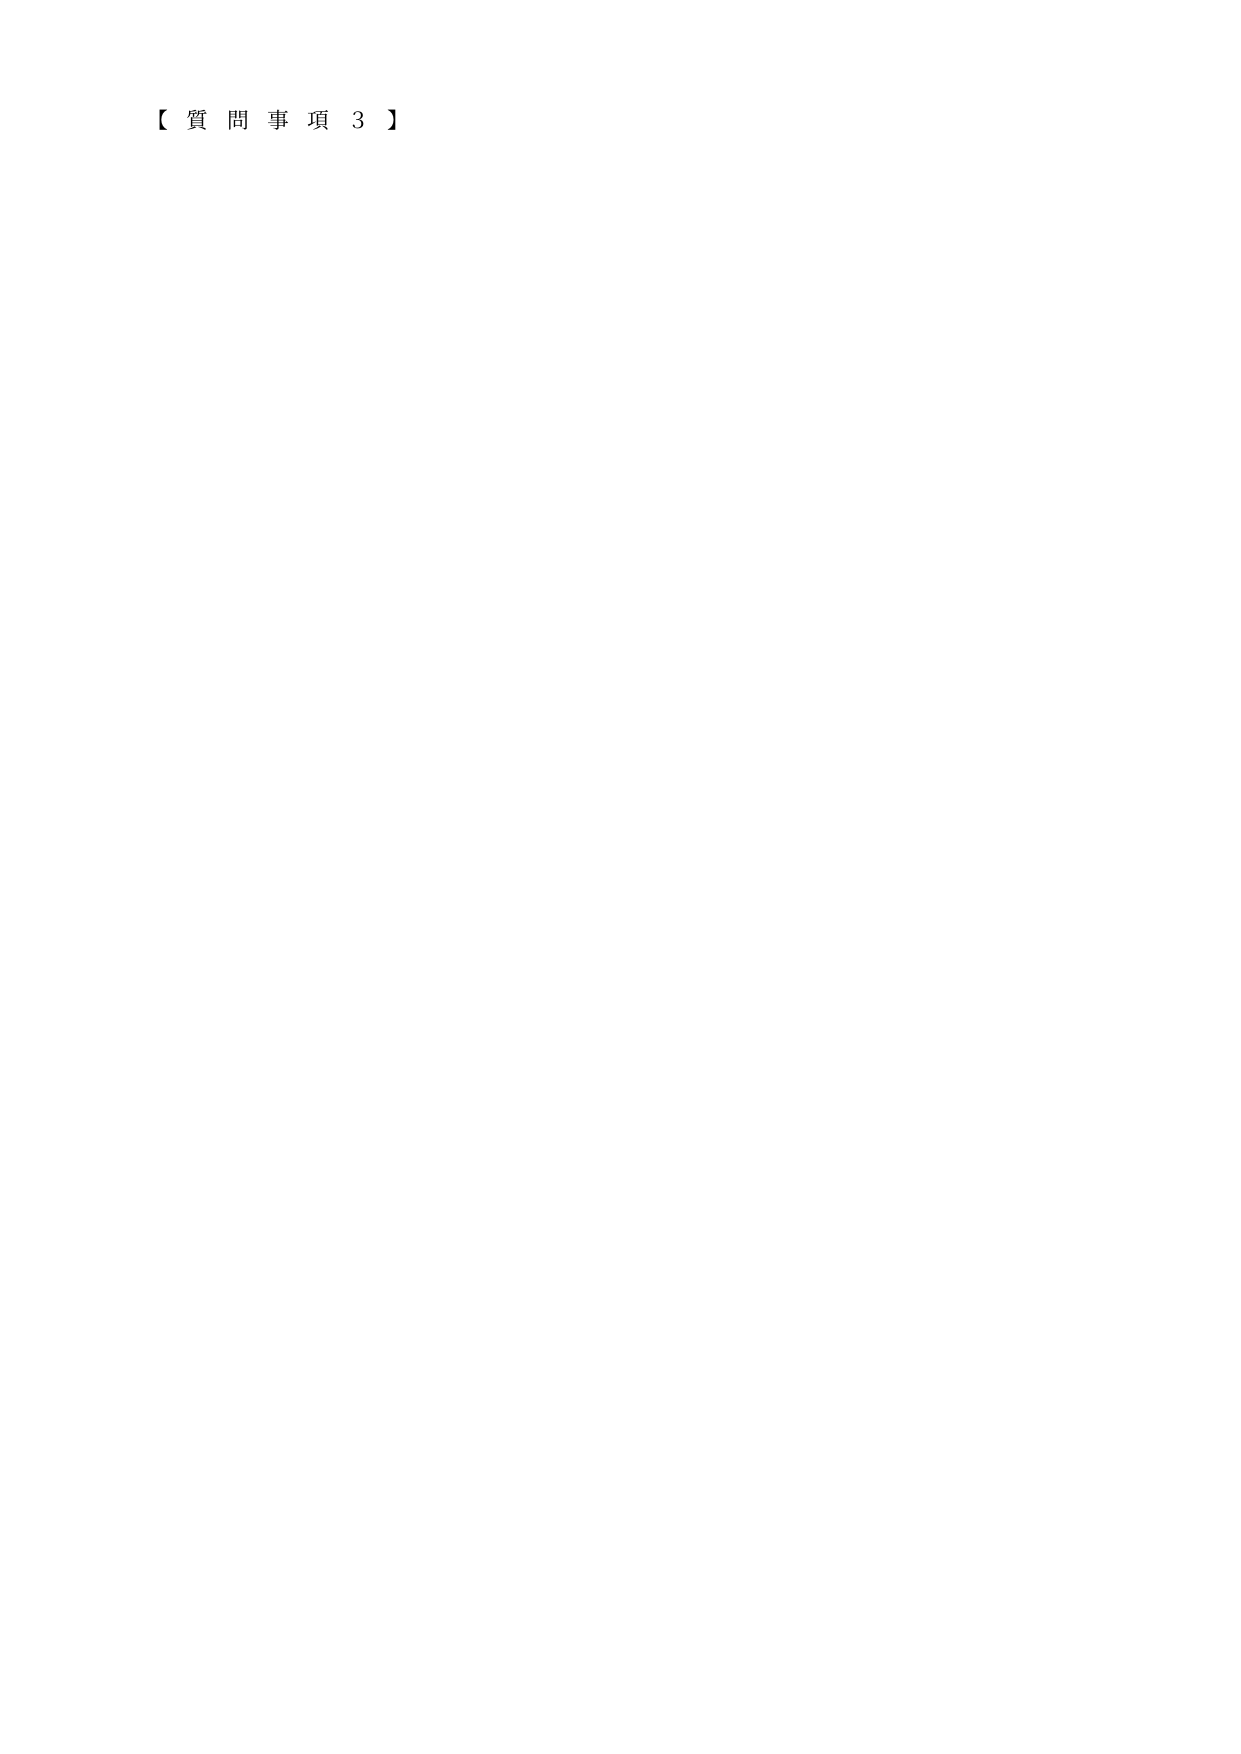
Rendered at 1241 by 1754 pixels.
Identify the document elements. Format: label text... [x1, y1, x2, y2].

text 【質問事項３】 [146, 89, 1111, 149]
